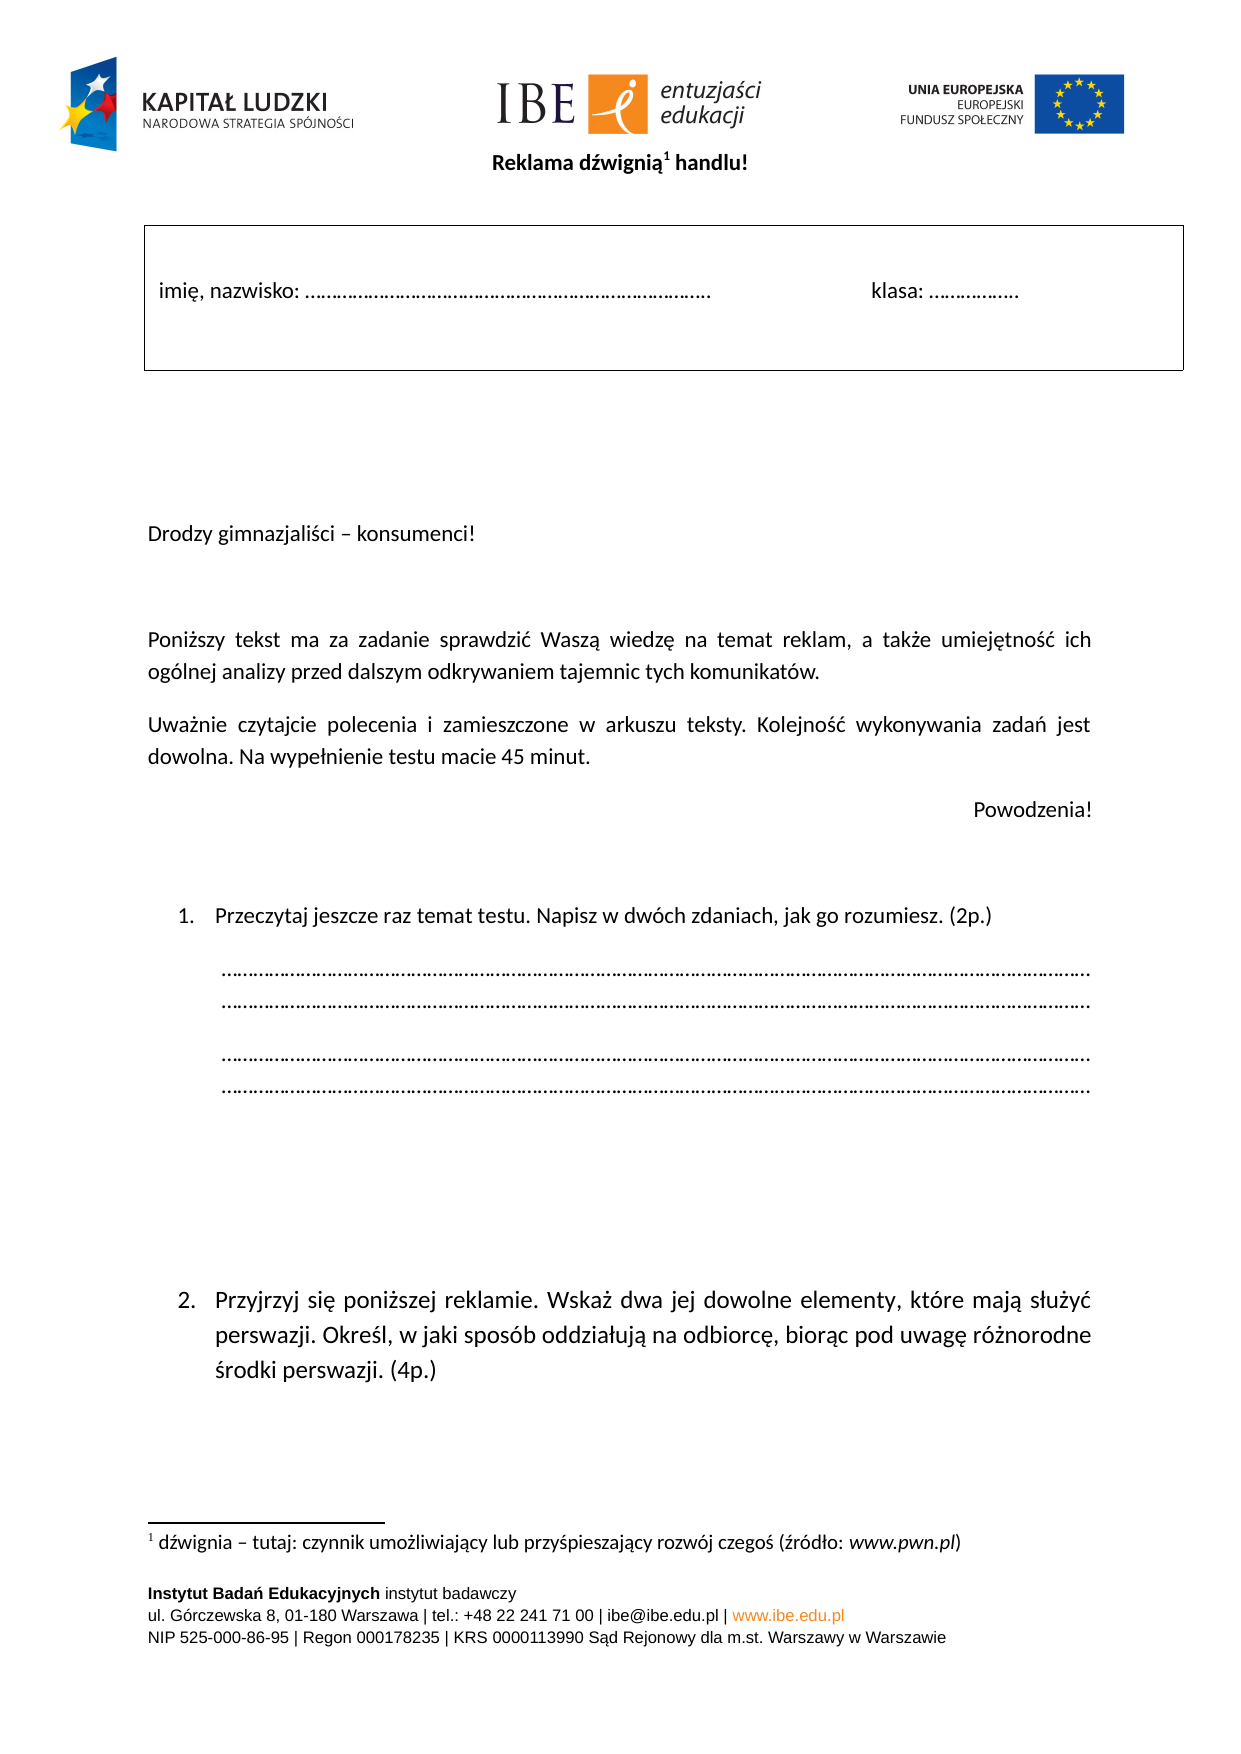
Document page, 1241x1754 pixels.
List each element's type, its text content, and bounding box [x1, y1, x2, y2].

list Przeczytaj jeszcze raz temat testu. Napisz w dwóch zdaniach, jak go rozumiesz. (2p.) [177, 901, 1093, 929]
text …………………………………………………………………………………………………………………………………………………………………………………………………………………………………………………………………………………………………… [221, 954, 1093, 1014]
list Przyjrzyj się poniższej reklamie. Wskaż dwa jej dowolne elementy, które mają służyć perswazji. Określ, w jaki sposób oddziałują na odbiorcę, biorąc pod uwagę różnorodne środki perswazji. (4p.) [177, 1284, 1093, 1384]
text Uważnie czytajcie polecenia i zamieszczone w arkuszu teksty. Kolejność wykonywania zadań jest dowolna. Na wypełnienie testu macie 45 minut. [148, 710, 1093, 770]
text Reklama dźwignią handlu! [148, 148, 1093, 176]
text Powodzenia! [148, 795, 1093, 823]
text Drodzy gimnazjaliści – konsumenci! [148, 519, 1093, 547]
text …………………………………………………………………………………………………………………………………………………………………………………………………………………………………………………………………………………………………… [221, 1039, 1093, 1100]
picture [0, 0, 1199, 1753]
text Poniższy tekst ma za zadanie sprawdzić Waszą wiedzę na temat reklam, a także umiejętność ich ogólnej analizy przed dalszym odkrywaniem tajemnic tych komunikatów. [148, 625, 1093, 685]
